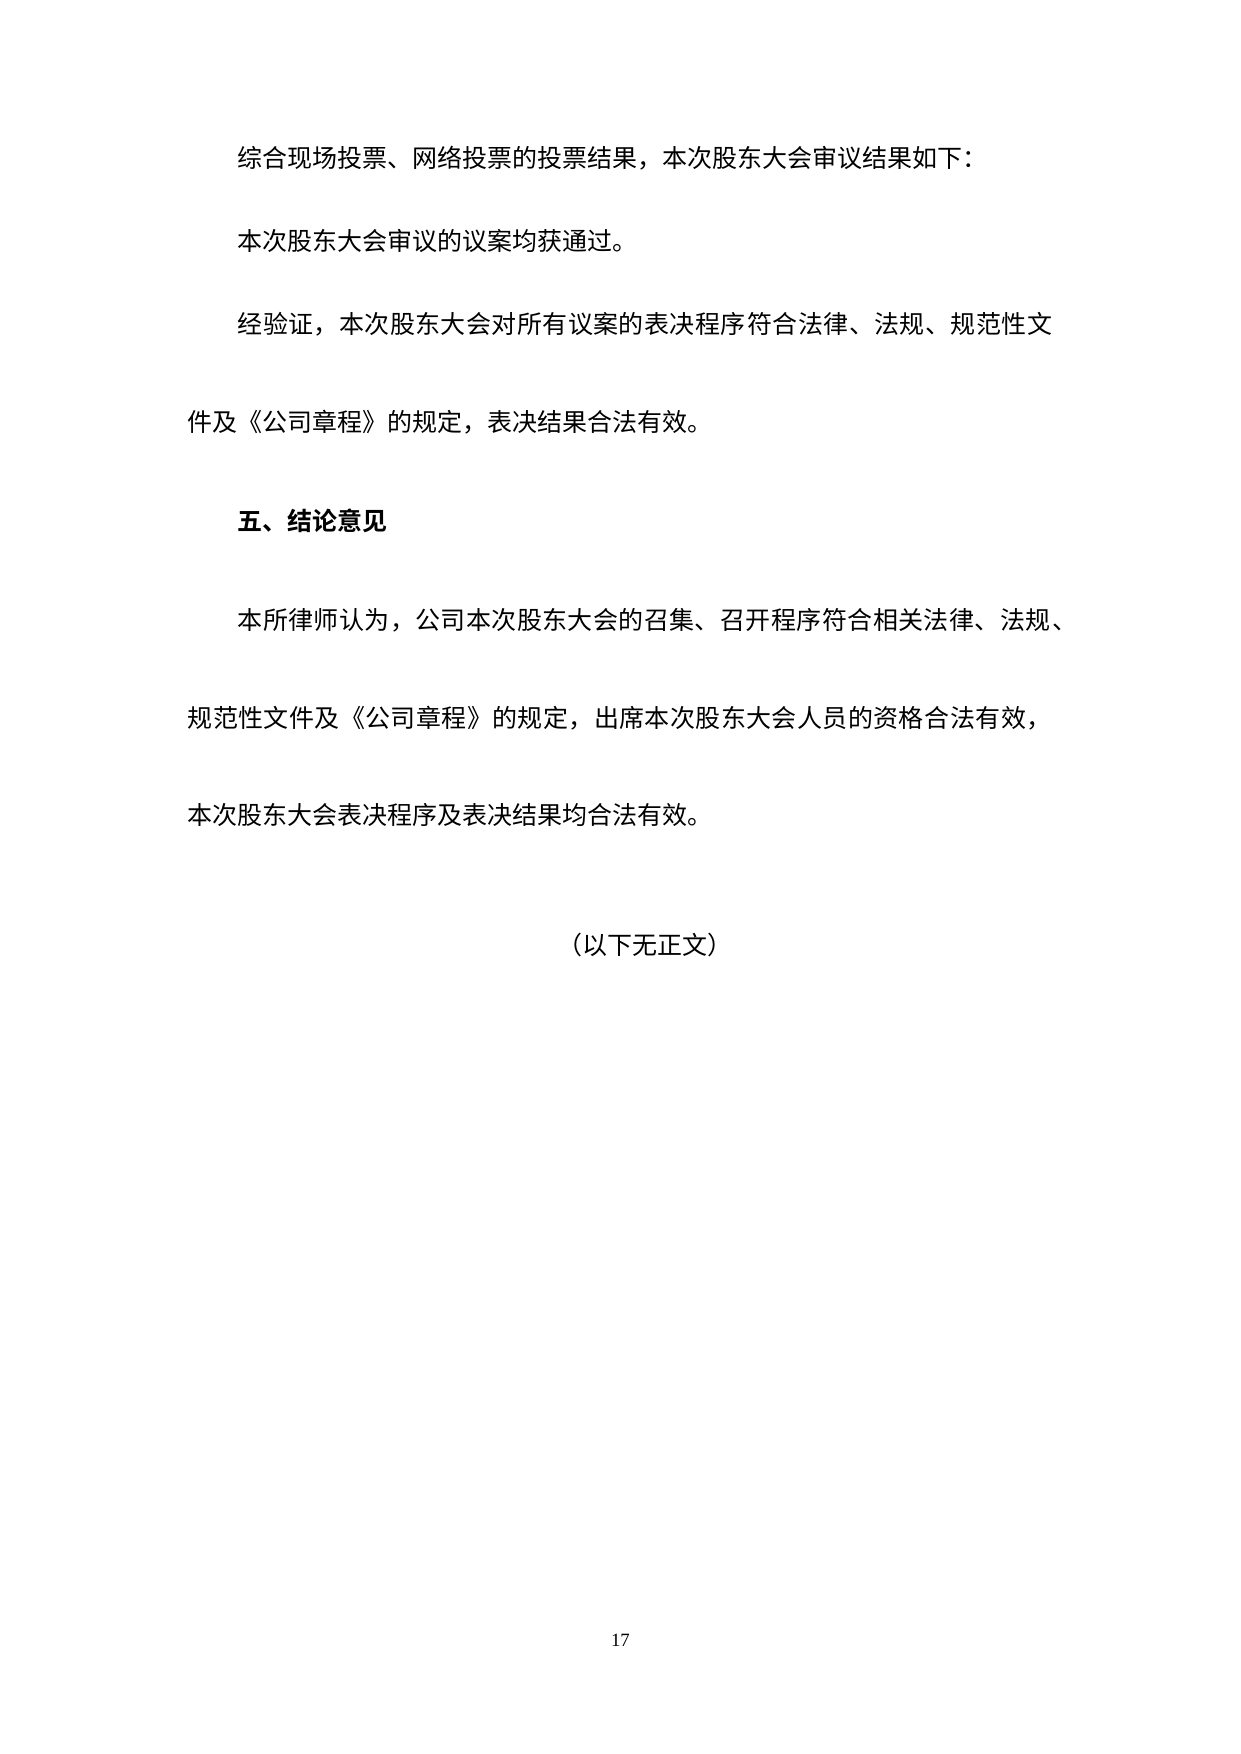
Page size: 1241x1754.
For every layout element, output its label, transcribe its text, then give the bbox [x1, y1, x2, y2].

text 本次股东大会审议的议案均获通过。 [187, 207, 1053, 272]
text 本所律师认为，公司本次股东大会的召集、召开程序符合相关法律、法规、规范性文件及《公司章程》的规定，出席本次股东大会人员的资格合法有效，本次股东大会表决程序及表决结果均合法有效。 [187, 586, 1053, 846]
text （以下无正文） [187, 911, 1053, 976]
text 经验证，本次股东大会对所有议案的表决程序符合法律、法规、规范性文件及《公司章程》的规定，表决结果合法有效。 [187, 290, 1053, 453]
text 五、结论意见 [187, 487, 1053, 552]
text 综合现场投票、网络投票的投票结果，本次股东大会审议结果如下： [187, 124, 1053, 189]
